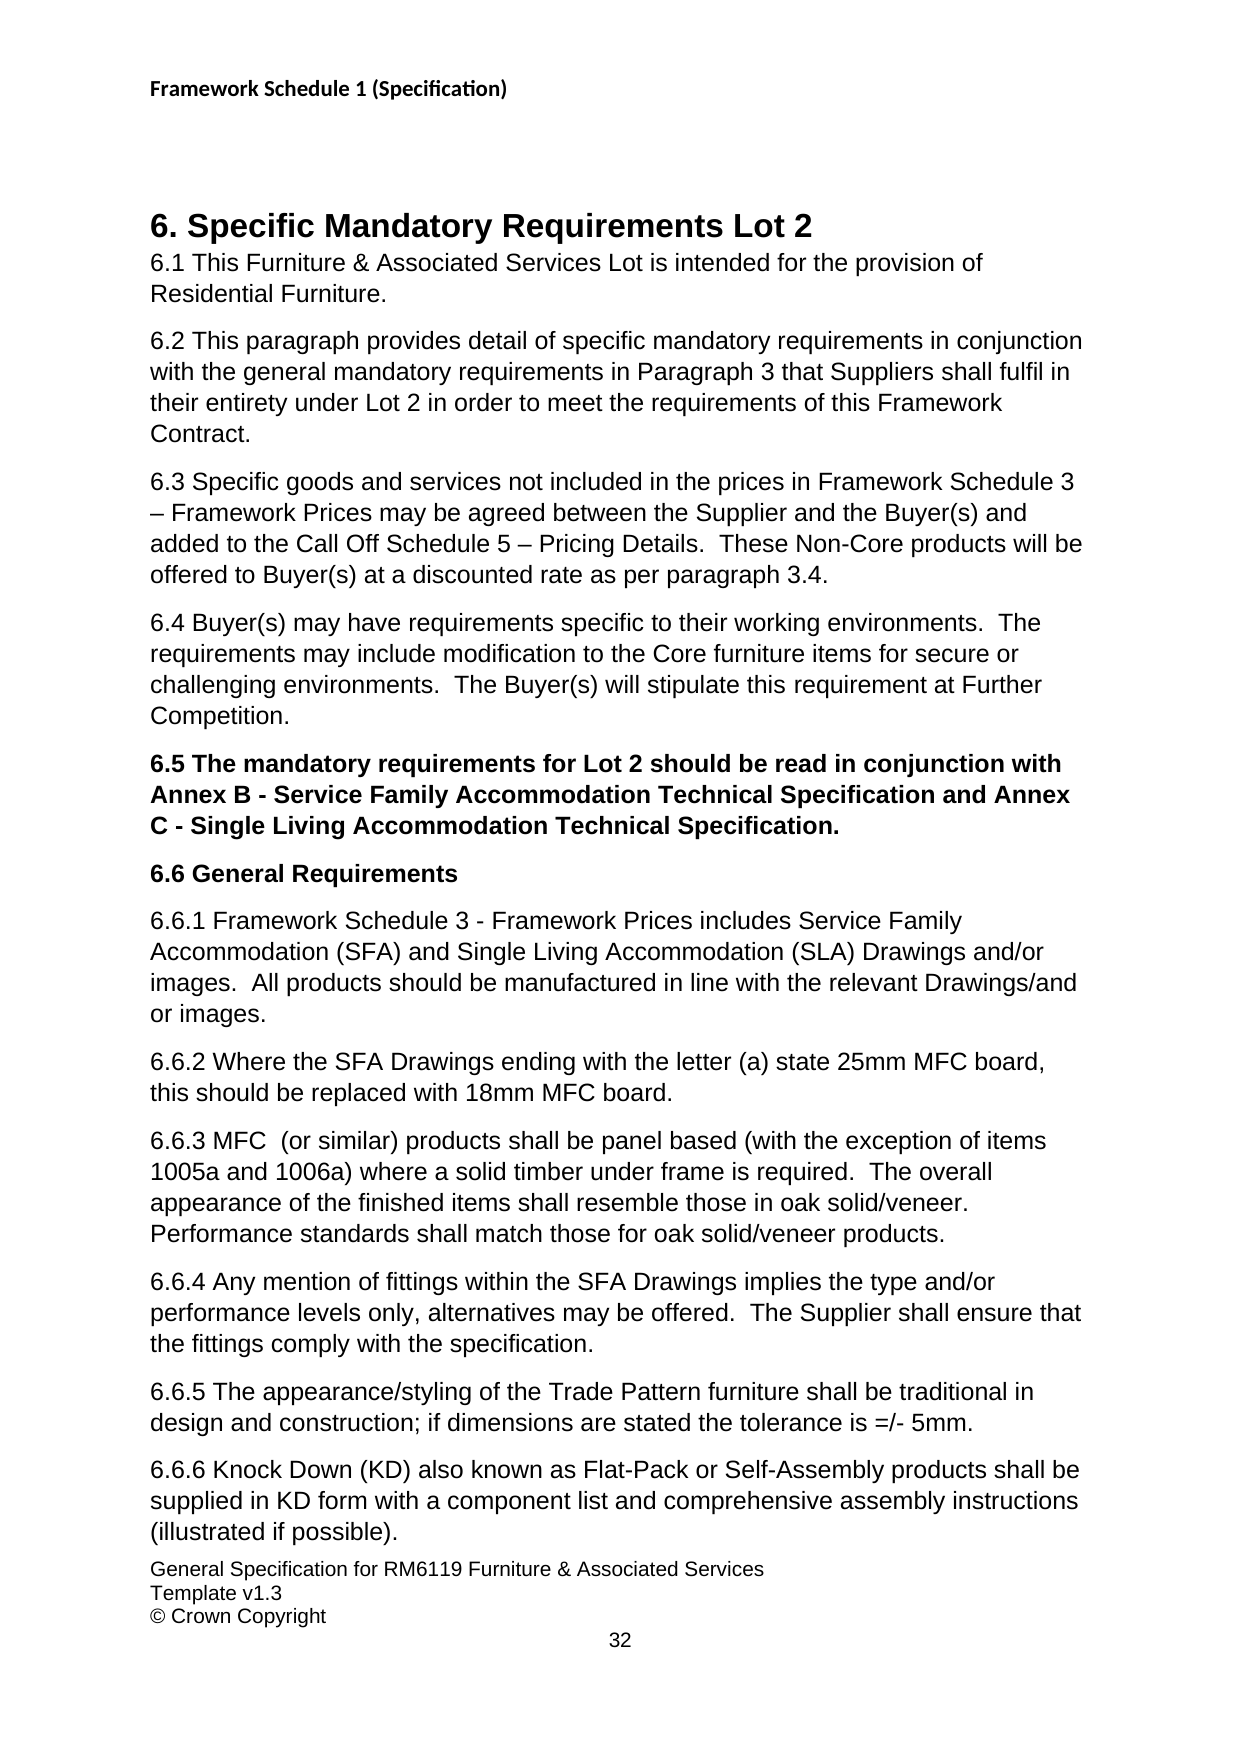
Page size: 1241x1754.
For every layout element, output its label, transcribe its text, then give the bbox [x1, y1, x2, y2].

text 6.5 The mandatory requirements for Lot 2 should be read in conjunction with Annex B - Service Family Accommodation Technical Specification and Annex C - Single Living Accommodation Technical Specification. [150, 749, 1090, 839]
text 6.4 Buyer(s) may have requirements specific to their working environments. The requirements may include modification to the Core furniture items for secure or challenging environments. The Buyer(s) will stipulate this requirement at Further Competition. [150, 608, 1090, 730]
text 6.3 Specific goods and services not included in the prices in Framework Schedule 3 – Framework Prices may be agreed between the Supplier and the Buyer(s) and added to the Call Off Schedule 5 – Pricing Details. These Non-Core products will be offered to Buyer(s) at a discounted rate as per paragraph 3.4. [150, 467, 1090, 589]
text 6.6.5 The appearance/styling of the Trade Pattern furniture shall be traditional in design and construction; if dimensions are stated the tolerance is =/- 5mm. [150, 1376, 1090, 1436]
text 6.6.4 Any mention of fittings within the SFA Drawings implies the type and/or performance levels only, alternatives may be offered. The Supplier shall ensure that the fittings comply with the specification. [150, 1267, 1090, 1357]
text 6.6 General Requirements [150, 858, 1090, 887]
text 6.1 This Furniture & Associated Services Lot is intended for the provision of Residential Furniture. [150, 247, 1090, 307]
text 6.6.3 MFC (or similar) products shall be panel based (with the exception of items 1005a and 1006a) where a solid timber under frame is required. The overall appearance of the finished items shall resemble those in oak solid/veneer. Performance standards shall match those for oak solid/veneer products. [150, 1126, 1090, 1248]
subtitle 6. Specific Mandatory Requirements Lot 2 [150, 206, 1090, 244]
text 6.2 This paragraph provides detail of specific mandatory requirements in conjunction with the general mandatory requirements in Paragraph 3 that Suppliers shall fulfil in their entirety under Lot 2 in order to meet the requirements of this Framework Contract. [150, 326, 1090, 448]
text 6.6.6 Knock Down (KD) also known as Flat-Pack or Self-Assembly products shall be supplied in KD form with a component list and comprehensive assembly instructions (illustrated if possible). [150, 1455, 1090, 1546]
text 6.6.1 Framework Schedule 3 - Framework Prices includes Service Family Accommodation (SFA) and Single Living Accommodation (SLA) Drawings and/or images. All products should be manufactured in line with the relevant Drawings/and or images. [150, 906, 1090, 1028]
text 6.6.2 Where the SFA Drawings ending with the letter (a) state 25mm MFC board, this should be replaced with 18mm MFC board. [150, 1047, 1090, 1107]
